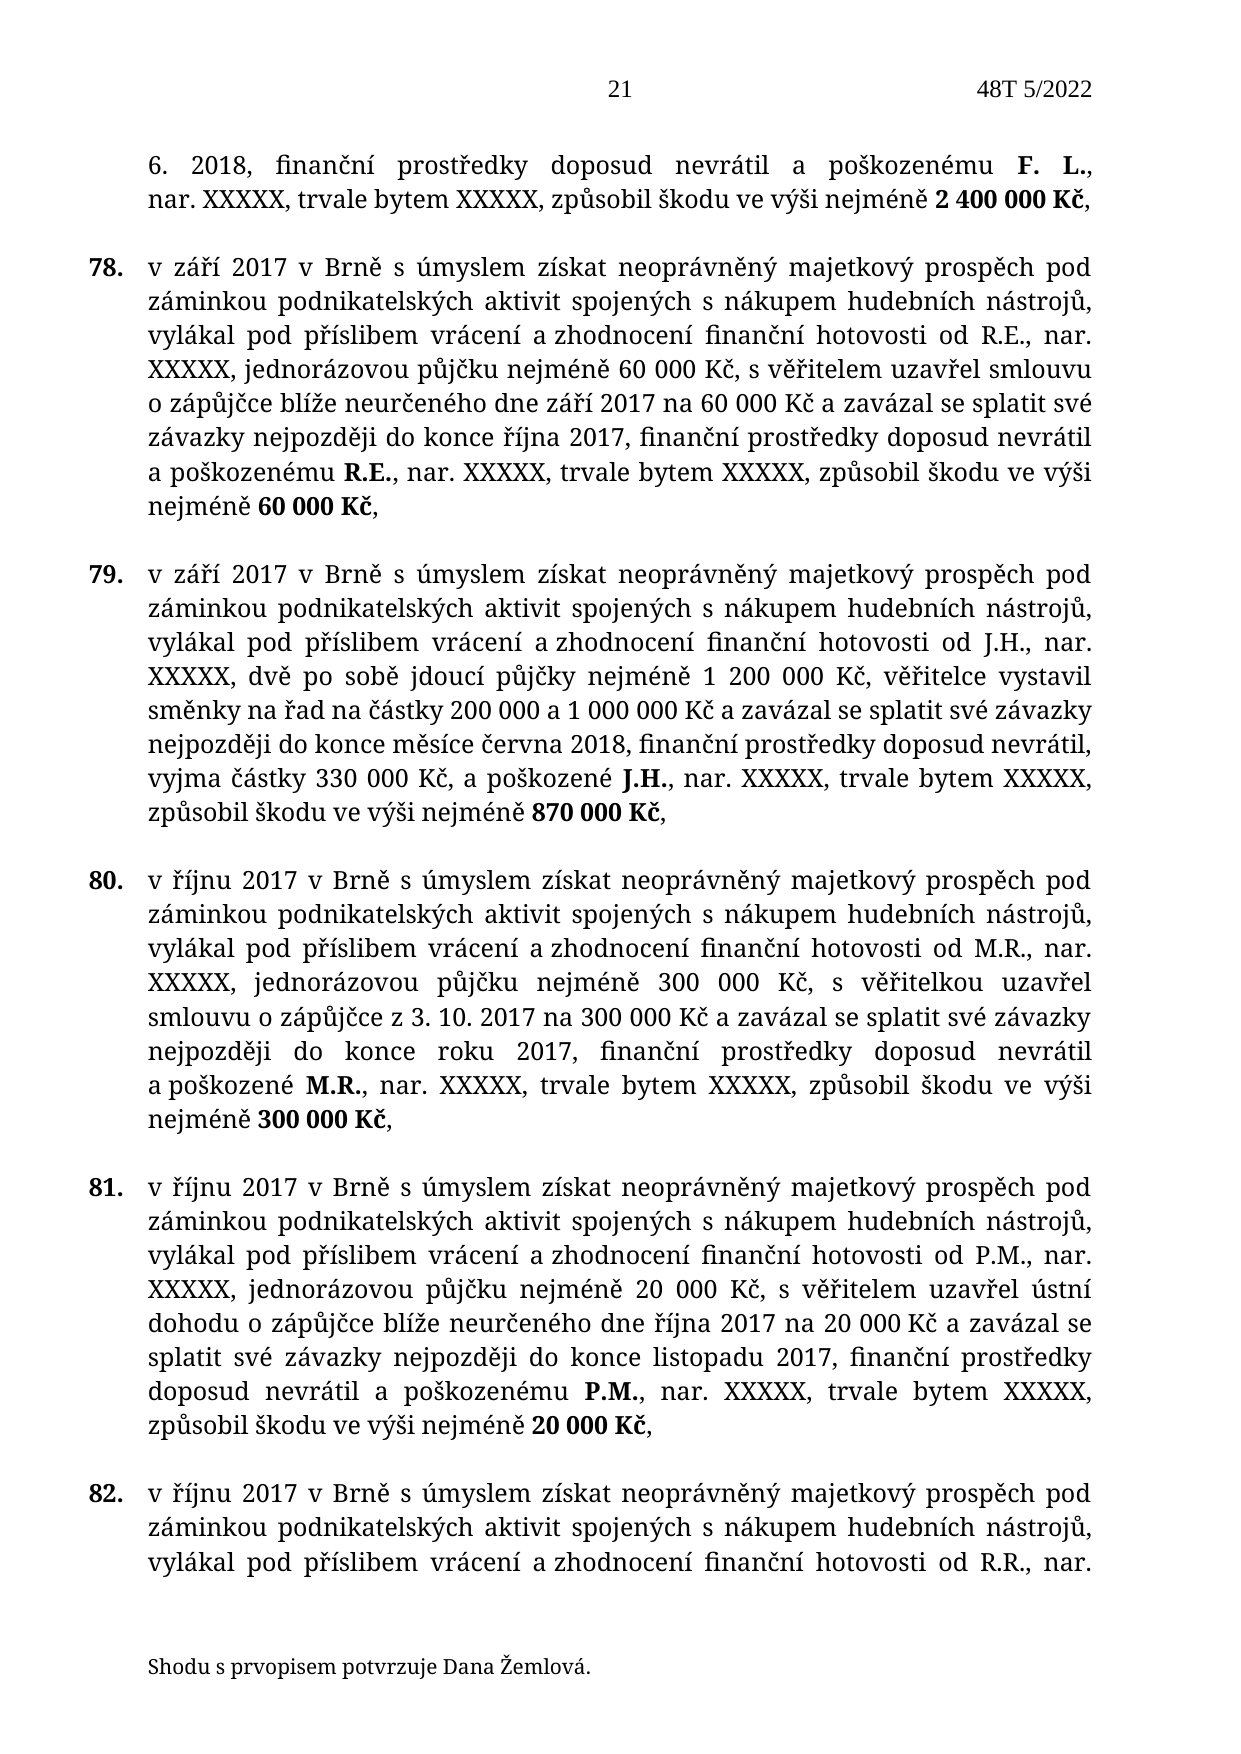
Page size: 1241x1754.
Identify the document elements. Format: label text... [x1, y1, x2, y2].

list v září 2017 v Brně s úmyslem získat neoprávněný majetkový prospěch pod záminkou podnikatelských aktivit spojených s nákupem hudebních nástrojů, vylákal pod příslibem vrácení a zhodnocení finanční hotovosti od J.H., nar. XXXXX, dvě po sobě jdoucí půjčky nejméně 1 200 000 Kč, věřitelce vystavil směnky na řad na částky 200 000 a 1 000 000 Kč a zavázal se splatit své závazky nejpozději do konce měsíce června 2018, finanční prostředky doposud nevrátil, vyjma částky 330 000 Kč, a poškozené J.H., nar. XXXXX, trvale bytem XXXXX, způsobil škodu ve výši nejméně 870 000 Kč, [88, 556, 1093, 829]
list v září 2017 v Brně s úmyslem získat neoprávněný majetkový prospěch pod záminkou podnikatelských aktivit spojených s nákupem hudebních nástrojů, vylákal pod příslibem vrácení a zhodnocení finanční hotovosti od R.E., nar. XXXXX, jednorázovou půjčku nejméně 60 000 Kč, s věřitelem uzavřel smlouvu o zápůjčce blíže neurčeného dne září 2017 na 60 000 Kč a zavázal se splatit své závazky nejpozději do konce října 2017, finanční prostředky doposud nevrátil a poškozenému R.E., nar. XXXXX, trvale bytem XXXXX, způsobil škodu ve výši nejméně 60 000 Kč, [88, 250, 1093, 522]
list v říjnu 2017 v Brně s úmyslem získat neoprávněný majetkový prospěch pod záminkou podnikatelských aktivit spojených s nákupem hudebních nástrojů, vylákal pod příslibem vrácení a zhodnocení finanční hotovosti od P.M., nar. XXXXX, jednorázovou půjčku nejméně 20 000 Kč, s věřitelem uzavřel ústní dohodu o zápůjčce blíže neurčeného dne října 2017 na 20 000 Kč a zavázal se splatit své závazky nejpozději do konce listopadu 2017, finanční prostředky doposud nevrátil a poškozenému P.M., nar. XXXXX, trvale bytem XXXXX, způsobil škodu ve výši nejméně 20 000 Kč, [88, 1169, 1093, 1442]
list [88, 1476, 1093, 1578]
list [88, 148, 1093, 216]
list v říjnu 2017 v Brně s úmyslem získat neoprávněný majetkový prospěch pod záminkou podnikatelských aktivit spojených s nákupem hudebních nástrojů, vylákal pod příslibem vrácení a zhodnocení finanční hotovosti od M.R., nar. XXXXX, jednorázovou půjčku nejméně 300 000 Kč, s věřitelkou uzavřel smlouvu o zápůjčce z 3. 10. 2017 na 300 000 Kč a zavázal se splatit své závazky nejpozději do konce roku 2017, finanční prostředky doposud nevrátil a poškozené M.R., nar. XXXXX, trvale bytem XXXXX, způsobil škodu ve výši nejméně 300 000 Kč, [88, 863, 1093, 1135]
